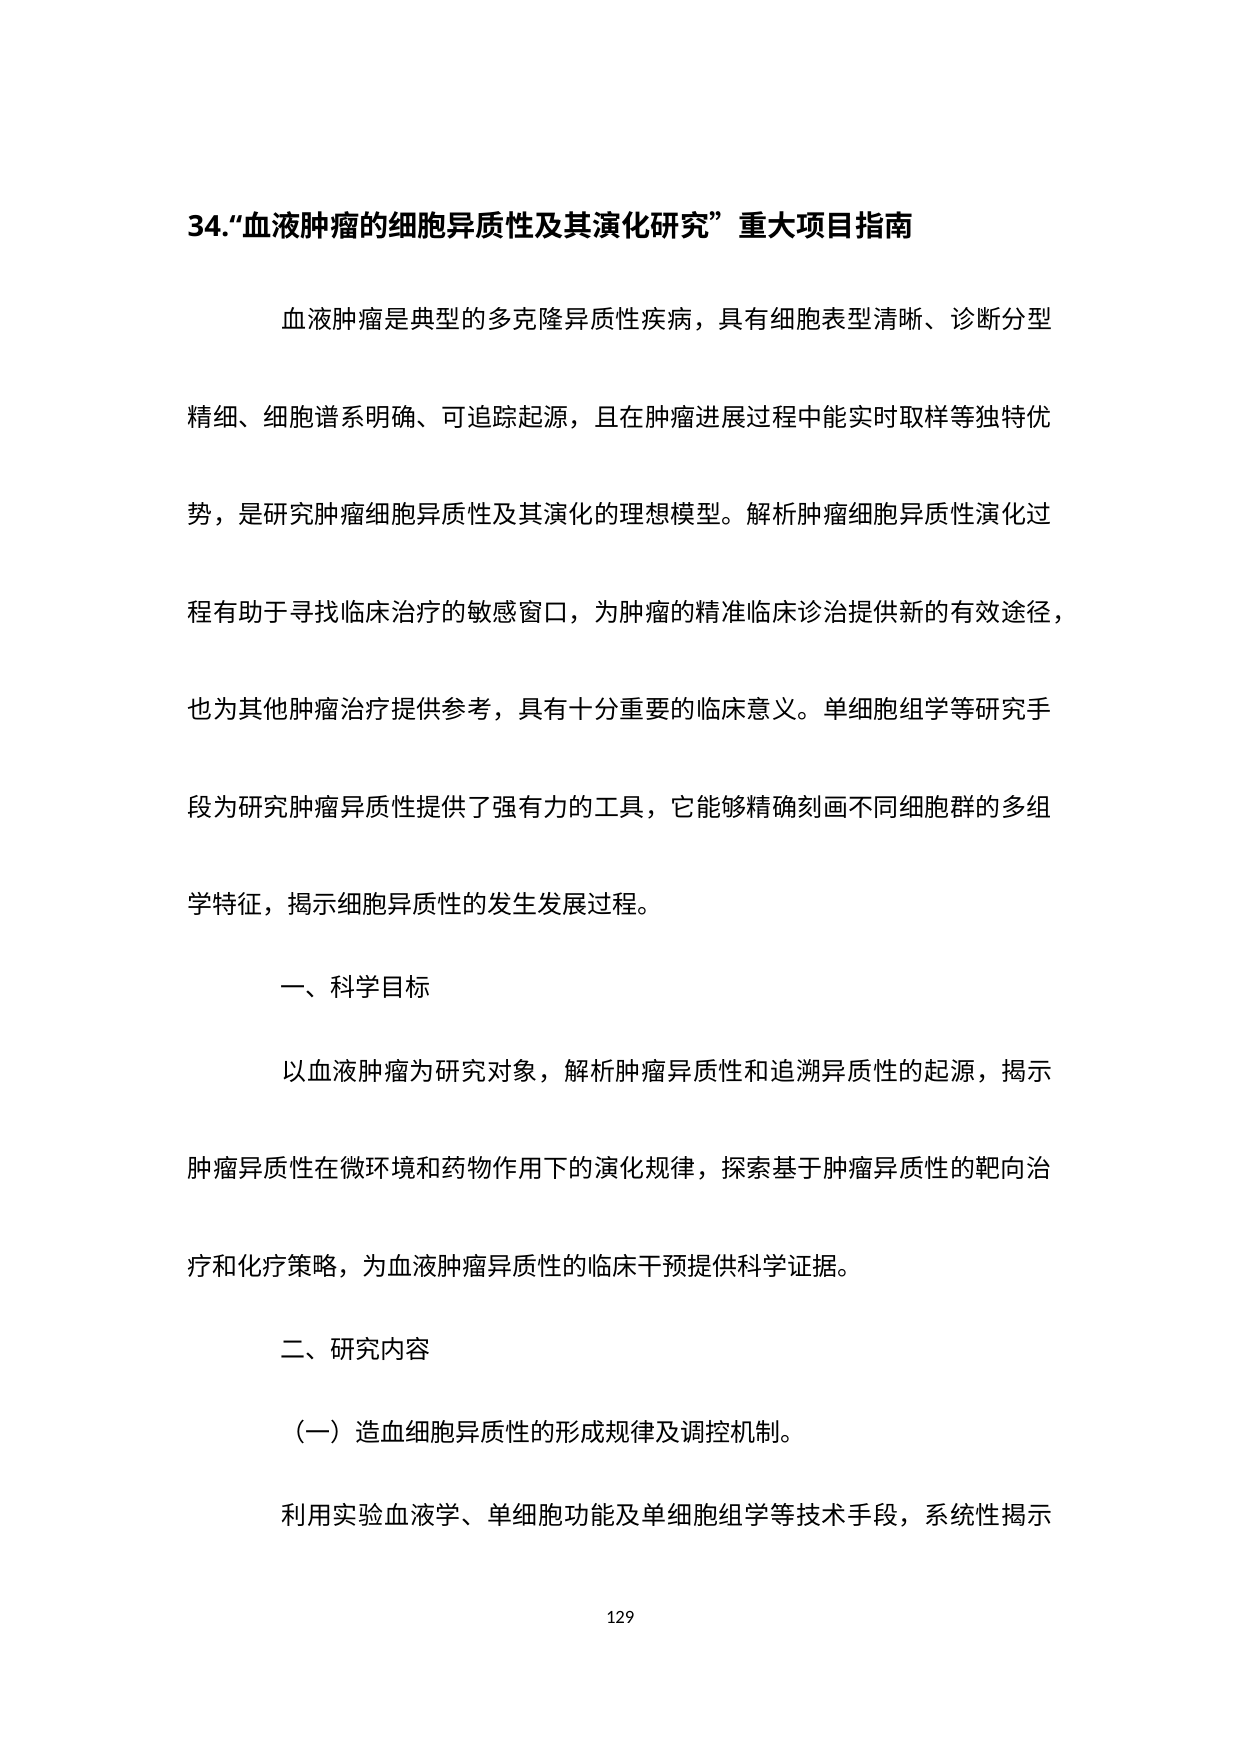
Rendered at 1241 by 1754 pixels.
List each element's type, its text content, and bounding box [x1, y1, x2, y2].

text 二、研究内容 [187, 1315, 1053, 1380]
text 血液肿瘤是典型的多克隆异质性疾病，具有细胞表型清晰、诊断分型精细、细胞谱系明确、可追踪起源，且在肿瘤进展过程中能实时取样等独特优势，是研究肿瘤细胞异质性及其演化的理想模型。解析肿瘤细胞异质性演化过程有助于寻找临床治疗的敏感窗口，为肿瘤的精准临床诊治提供新的有效途径，也为其他肿瘤治疗提供参考，具有十分重要的临床意义。单细胞组学等研究手段为研究肿瘤异质性提供了强有力的工具，它能够精确刻画不同细胞群的多组学特征，揭示细胞异质性的发生发展过程。 [187, 285, 1053, 935]
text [187, 1481, 1053, 1546]
subtitle 34.“血液肿瘤的细胞异质性及其演化研究”重大项目指南 [187, 191, 1053, 256]
text 一、科学目标 [187, 953, 1053, 1018]
text 以血液肿瘤为研究对象，解析肿瘤异质性和追溯异质性的起源，揭示肿瘤异质性在微环境和药物作用下的演化规律，探索基于肿瘤异质性的靶向治疗和化疗策略，为血液肿瘤异质性的临床干预提供科学证据。 [187, 1037, 1053, 1297]
text （一）造血细胞异质性的形成规律及调控机制。 [187, 1398, 1053, 1463]
